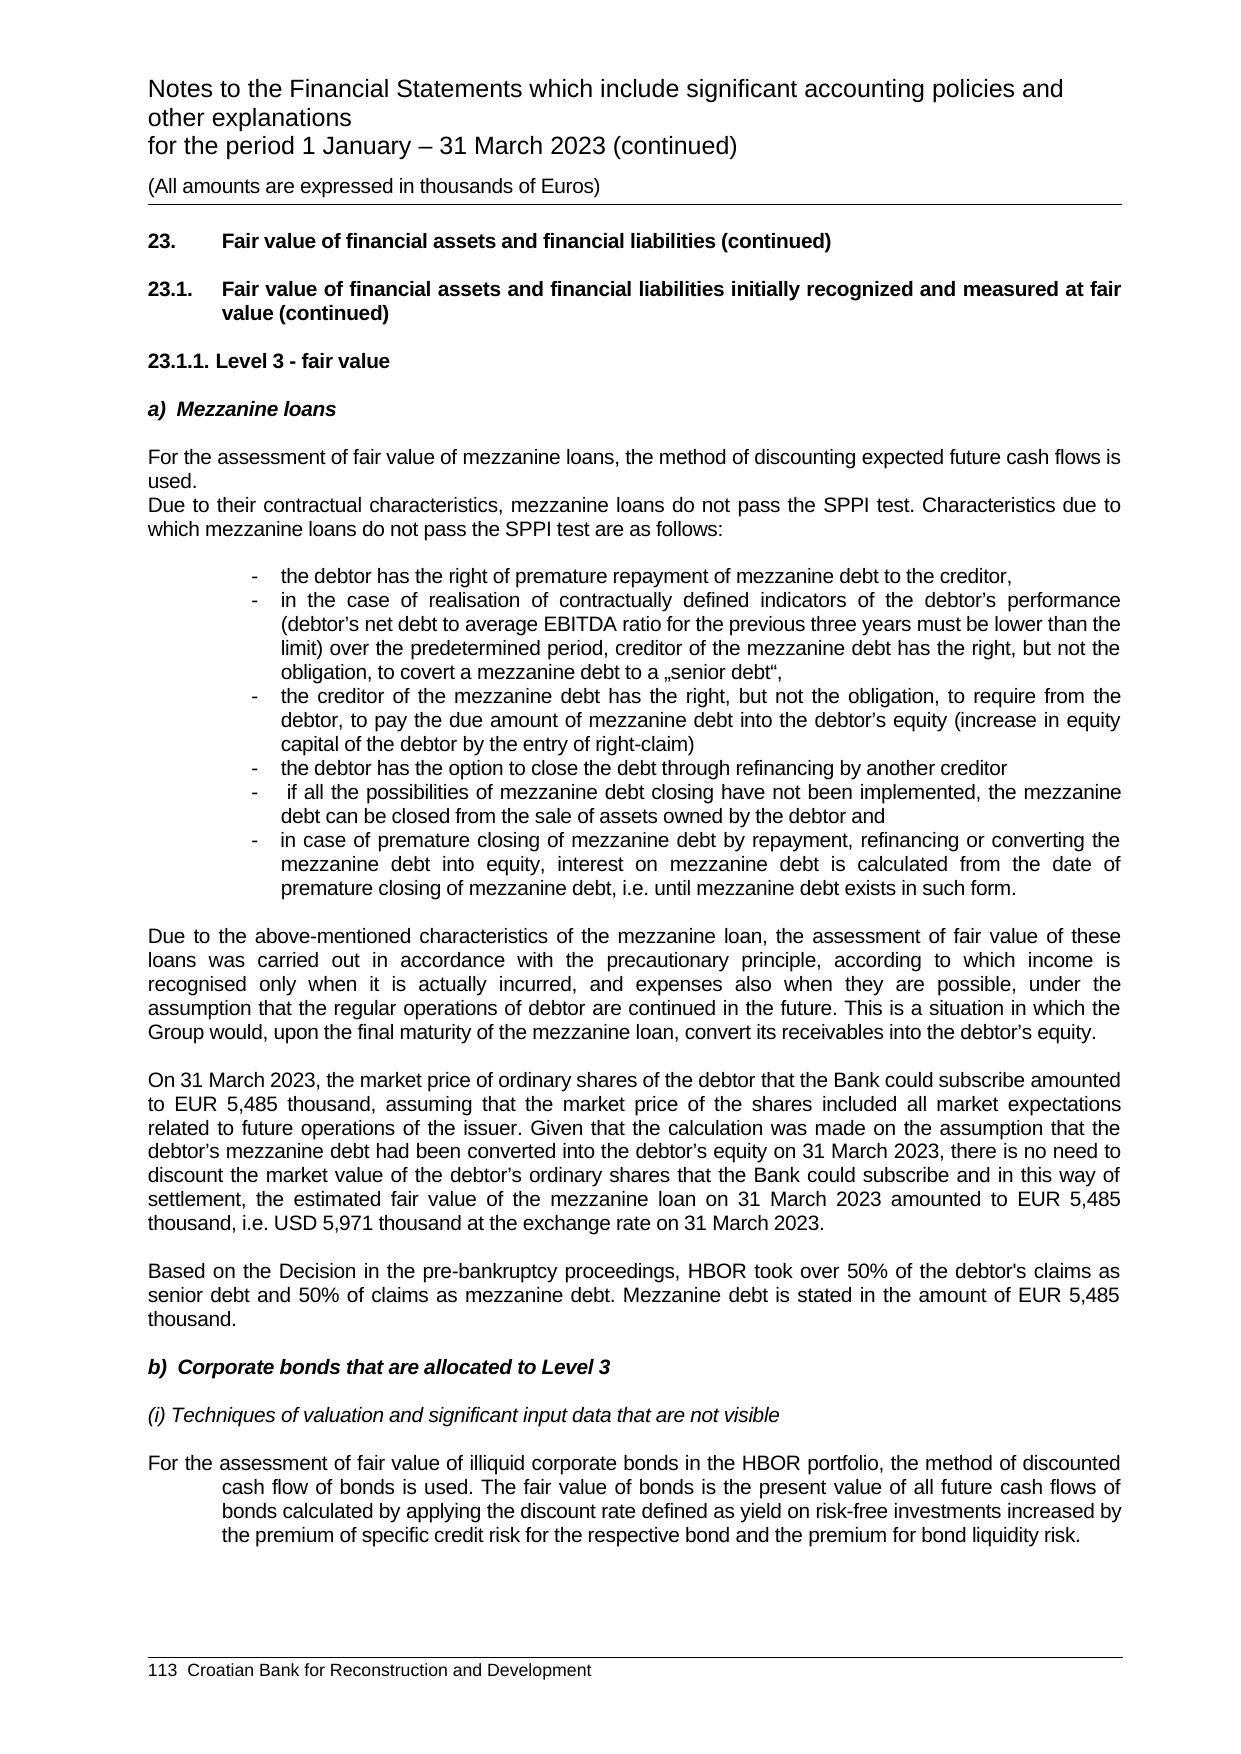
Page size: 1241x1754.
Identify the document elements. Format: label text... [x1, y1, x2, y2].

text - the debtor has the right of premature repayment of mezzanine debt to the creditor, [251, 564, 1122, 588]
text (i) Techniques of valuation and significant input data that are not visible [148, 1403, 1122, 1427]
text Based on the Decision in the pre-bankruptcy proceedings, HBOR took over 50% of the debtor's claims as senior debt and 50% of claims as mezzanine debt. Mezzanine debt is stated in the amount of EUR 5,485 thousand. [148, 1259, 1122, 1331]
text Due to the above-mentioned characteristics of the mezzanine loan, the assessment of fair value of these loans was carried out in accordance with the precautionary principle, according to which income is recognised only when it is actually incurred, and expenses also when they are possible, under the assumption that the regular operations of debtor are continued in the future. This is a situation in which the Group would, upon the final maturity of the mezzanine loan, convert its receivables into the debtor’s equity. [148, 924, 1122, 1043]
text - in the case of realisation of contractually defined indicators of the debtor’s performance (debtor’s net debt to average EBITDA ratio for the previous three years must be lower than the limit) over the predetermined period, creditor of the mezzanine debt has the right, but not the obligation, to covert a mezzanine debt to a „senior debt“, [251, 588, 1122, 684]
text - the debtor has the option to close the debt through refinancing by another creditor [251, 756, 1122, 780]
text Due to their contractual characteristics, mezzanine loans do not pass the SPPI test. Characteristics due to which mezzanine loans do not pass the SPPI test are as follows: [148, 492, 1122, 540]
text b) Corporate bonds that are allocated to Level 3 [148, 1355, 1122, 1379]
text 23.1. Fair value of financial assets and financial liabilities initially recognized and measured at fair value (continued) [148, 277, 1122, 325]
text 23.1.1. Level 3 - fair value [148, 349, 1122, 373]
text On 31 March 2023, the market price of ordinary shares of the debtor that the Bank could subscribe amounted to EUR 5,485 thousand, assuming that the market price of the shares included all market expectations related to future operations of the issuer. Given that the calculation was made on the assumption that the debtor’s mezzanine debt had been converted into the debtor’s equity on 31 March 2023, there is no need to discount the market value of the debtor’s ordinary shares that the Bank could subscribe and in this way of settlement, the estimated fair value of the mezzanine loan on 31 March 2023 amounted to EUR 5,485 thousand, i.e. USD 5,971 thousand at the exchange rate on 31 March 2023. [148, 1067, 1122, 1235]
text - in case of premature closing of mezzanine debt by repayment, refinancing or converting the mezzanine debt into equity, interest on mezzanine debt is calculated from the date of premature closing of mezzanine debt, i.e. until mezzanine debt exists in such form. [251, 828, 1122, 900]
text - the creditor of the mezzanine debt has the right, but not the obligation, to require from the debtor, to pay the due amount of mezzanine debt into the debtor’s equity (increase in equity capital of the debtor by the entry of right-claim) [251, 684, 1122, 756]
text For the assessment of fair value of mezzanine loans, the method of discounting expected future cash flows is used. [148, 444, 1122, 492]
text 23. Fair value of financial assets and financial liabilities (continued) [148, 229, 1122, 253]
text - if all the possibilities of mezzanine debt closing have not been implemented, the mezzanine debt can be closed from the sale of assets owned by the debtor and [251, 780, 1122, 828]
text For the assessment of fair value of illiquid corporate bonds in the HBOR portfolio, the method of discounted cash flow of bonds is used. The fair value of bonds is the present value of all future cash flows of bonds calculated by applying the discount rate defined as yield on risk-free investments increased by the premium of specific credit risk for the respective bond and the premium for bond liquidity risk. [148, 1451, 1122, 1547]
text a) Mezzanine loans [148, 397, 1122, 421]
